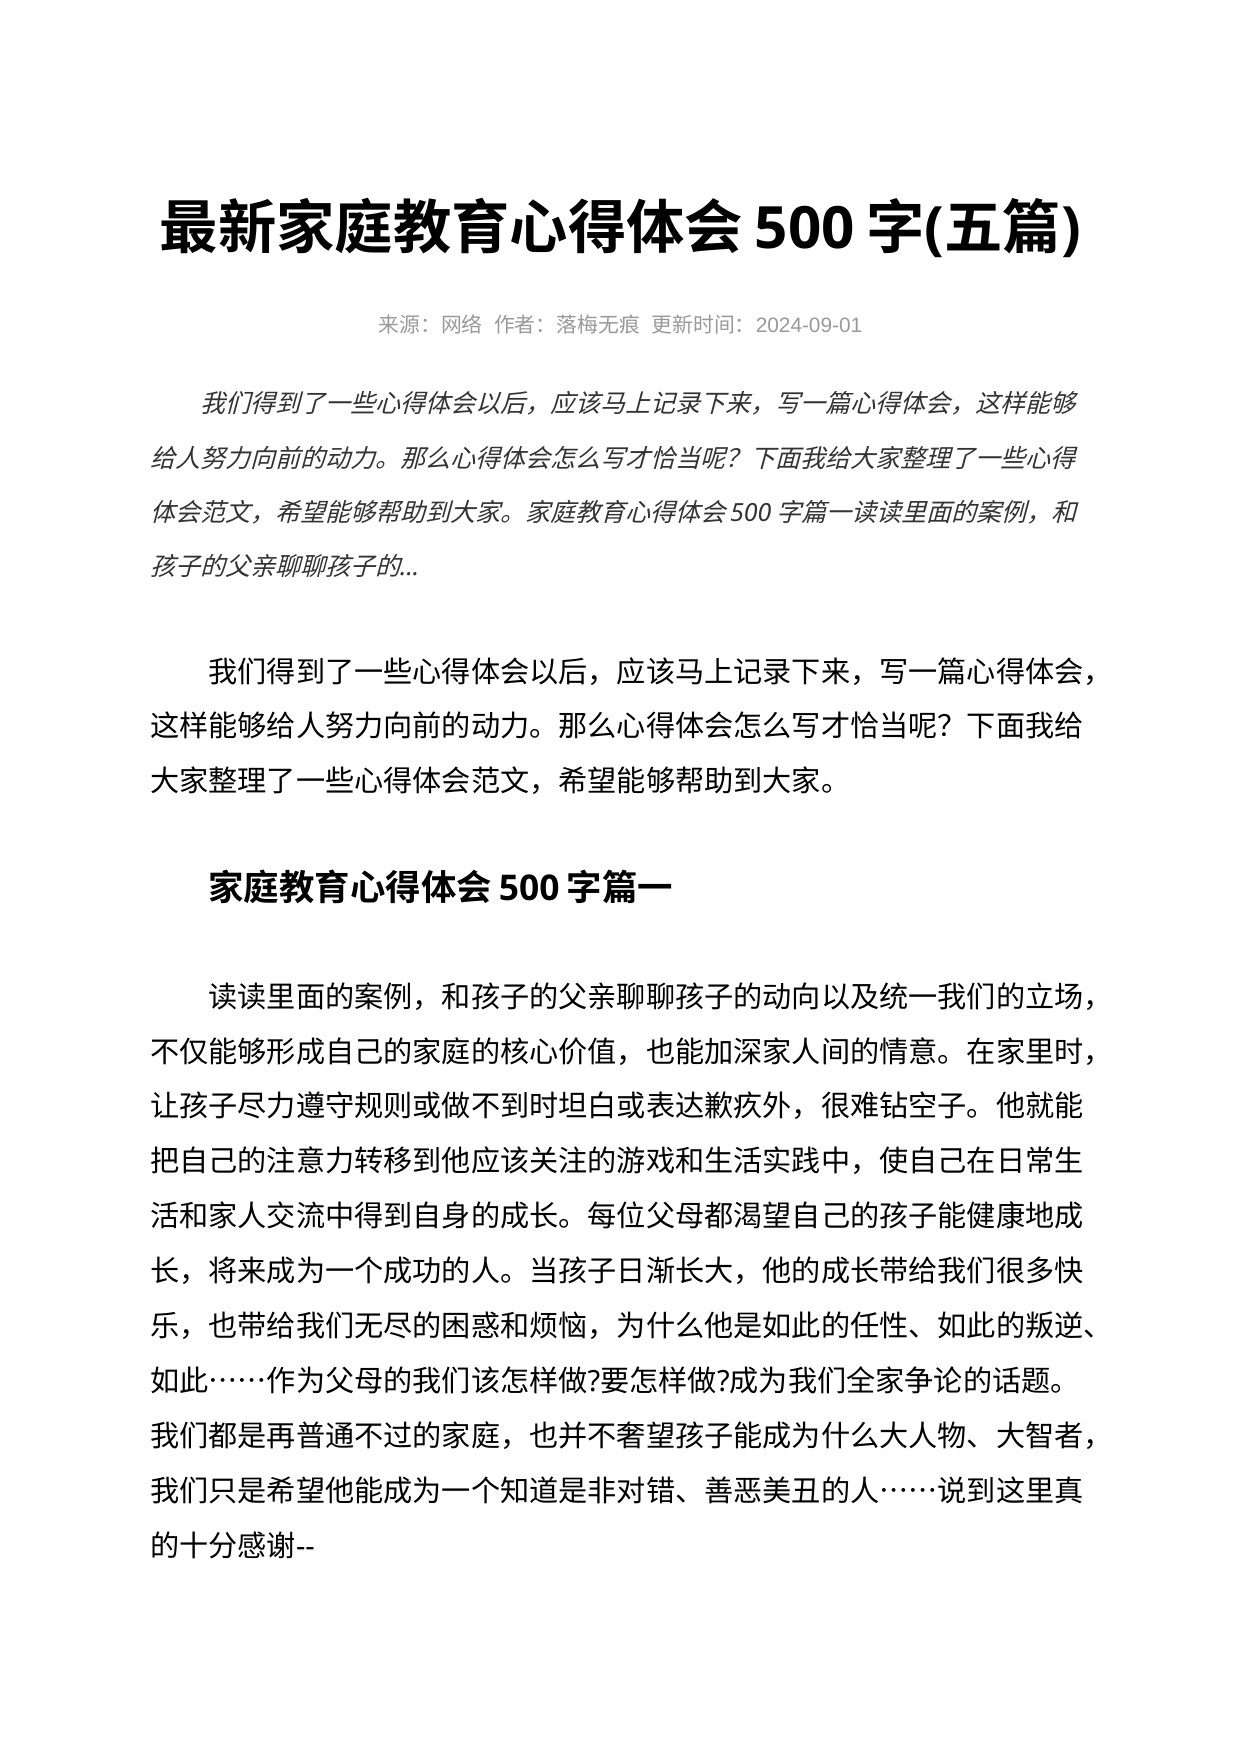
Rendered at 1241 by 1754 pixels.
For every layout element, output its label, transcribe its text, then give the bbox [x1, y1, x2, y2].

text 我们得到了一些心得体会以后，应该马上记录下来，写一篇心得体会，这样能够给人努力向前的动力。那么心得体会怎么写才恰当呢？下面我给大家整理了一些心得体会范文，希望能够帮助到大家。 [150, 648, 1090, 800]
text 家庭教育心得体会500字篇一 [150, 860, 1090, 911]
subtitle 最新家庭教育心得体会500字(五篇) [150, 181, 1090, 266]
text 来源：网络 作者：落梅无痕 更新时间：2024-09-01 [150, 313, 1090, 337]
text 读读里面的案例，和孩子的父亲聊聊孩子的动向以及统一我们的立场，不仅能够形成自己的家庭的核心价值，也能加深家人间的情意。在家里时，让孩子尽力遵守规则或做不到时坦白或表达歉疚外，很难钻空子。他就能把自己的注意力转移到他应该关注的游戏和生活实践中，使自己在日常生活和家人交流中得到自身的成长。每位父母都渴望自己的孩子能健康地成长，将来成为一个成功的人。当孩子日渐长大，他的成长带给我们很多快乐，也带给我们无尽的困惑和烦恼，为什么他是如此的任性、如此的叛逆、如此……作为父母的我们该怎样做?要怎样做?成为我们全家争论的话题。我们都是再普通不过的家庭，也并不奢望孩子能成为什么大人物、大智者，我们只是希望他能成为一个知道是非对错、善恶美丑的人……说到这里真的十分感谢-- [150, 973, 1090, 1565]
text 我们得到了一些心得体会以后，应该马上记录下来，写一篇心得体会，这样能够给人努力向前的动力。那么心得体会怎么写才恰当呢？下面我给大家整理了一些心得体会范文，希望能够帮助到大家。家庭教育心得体会500字篇一读读里面的案例，和孩子的父亲聊聊孩子的... [150, 384, 1090, 583]
